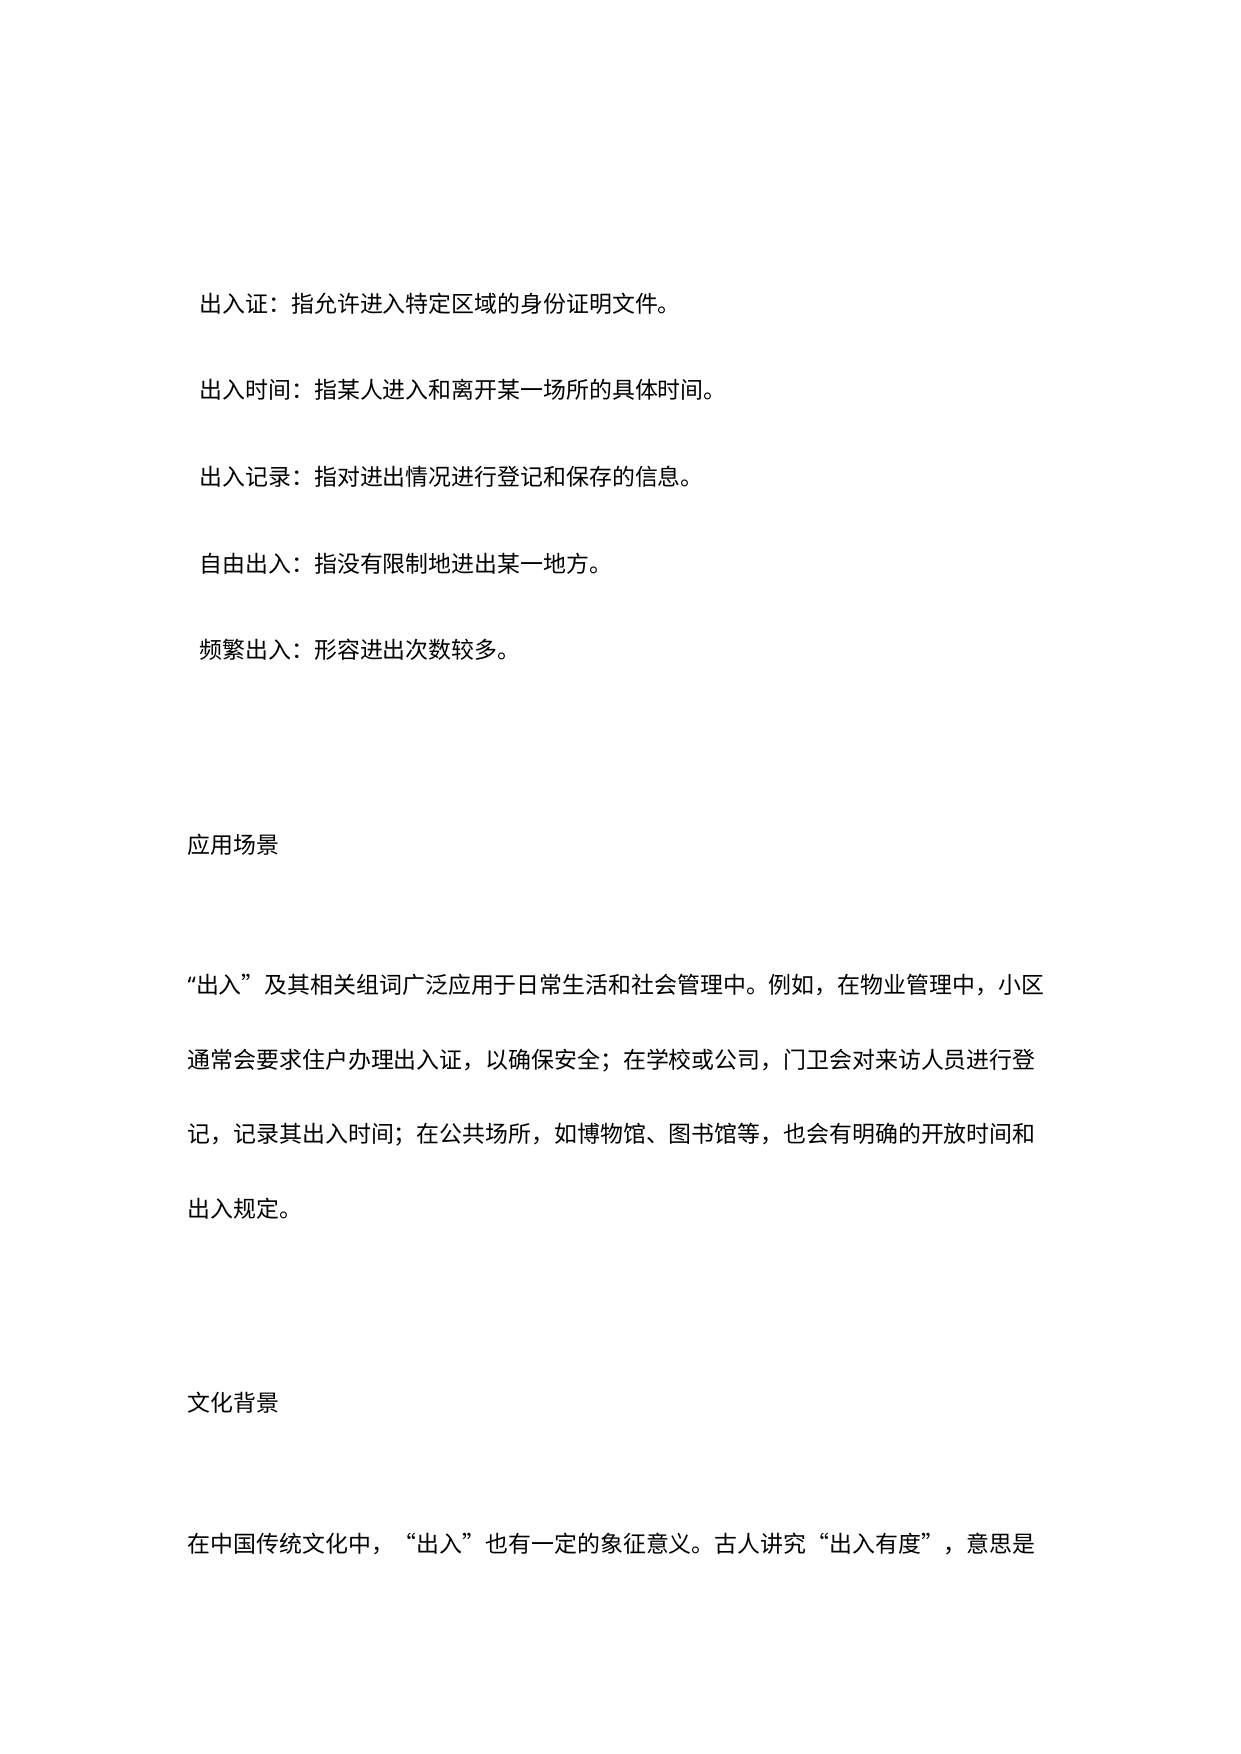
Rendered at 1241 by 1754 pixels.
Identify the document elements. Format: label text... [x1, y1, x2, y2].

text “出入”及其相关组词广泛应用于日常生活和社会管理中。例如，在物业管理中，小区通常会要求住户办理出入证，以确保安全；在学校或公司，门卫会对来访人员进行登记，记录其出入时间；在公共场所，如博物馆、图书馆等，也会有明确的开放时间和出入规定。 [187, 951, 1053, 1240]
text 自由出入：指没有限制地进出某一地方。 [187, 530, 1053, 595]
text 出入记录：指对进出情况进行登记和保存的信息。 [187, 443, 1053, 508]
text 应用场景 [187, 811, 1053, 876]
text 出入时间：指某人进入和离开某一场所的具体时间。 [187, 356, 1053, 421]
text 文化背景 [187, 1369, 1053, 1434]
text 频繁出入：形容进出次数较多。 [187, 616, 1053, 681]
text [187, 1510, 1053, 1575]
text 出入证：指允许进入特定区域的身份证明文件。 [187, 270, 1053, 335]
